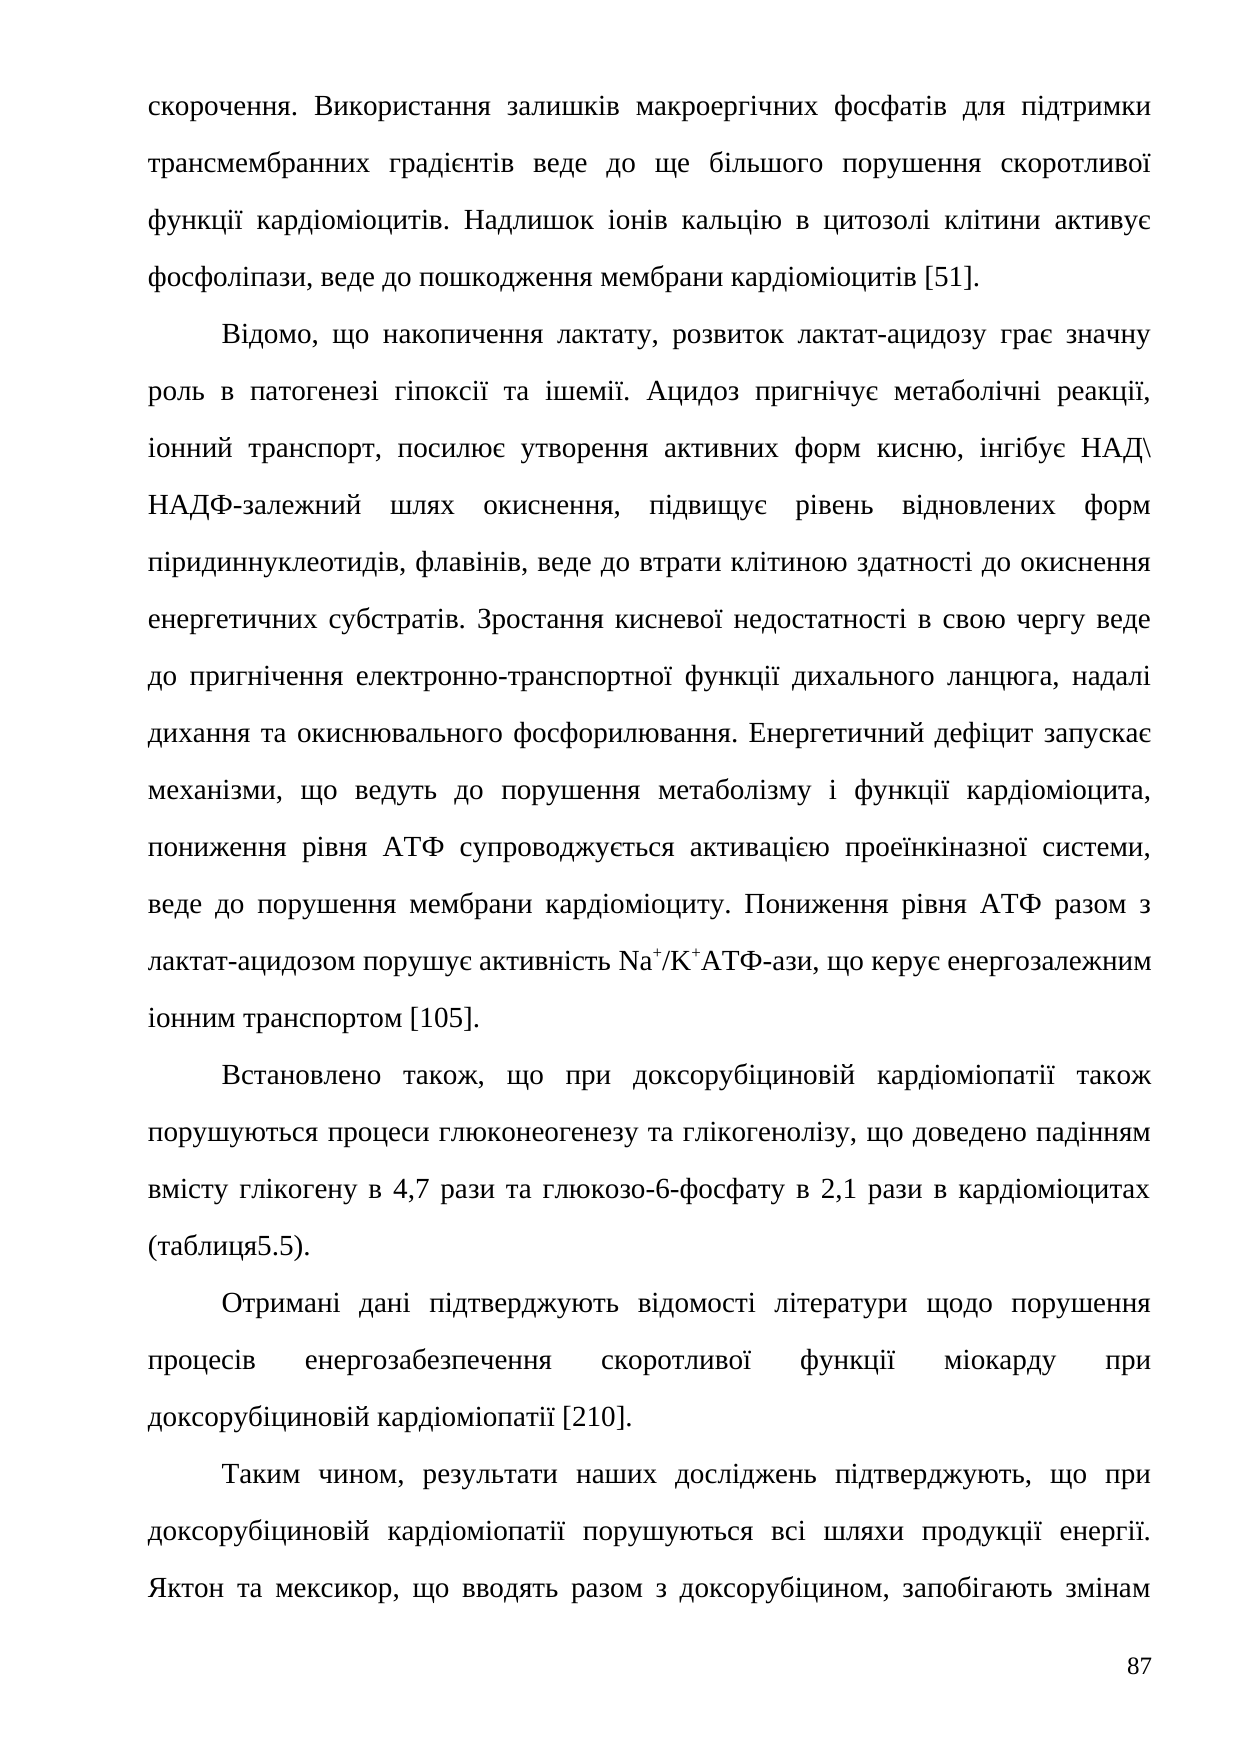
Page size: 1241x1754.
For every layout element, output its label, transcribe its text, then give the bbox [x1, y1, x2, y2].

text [148, 1456, 1152, 1603]
text Отримані дані підтверджують відомості літератури щодо порушення процесів енергозабезпечення скоротливої функції міокарду при доксорубіциновій кардіоміопатії [210]. [148, 1285, 1152, 1433]
text Встановлено також, що при доксорубіциновій кардіоміопатії також порушуються процеси глюконеогенезу та глікогенолізу, що доведено падінням вмісту глікогену в 4,7 рази та глюкозо-6-фосфату в 2,1 рази в кардіоміоцитах (таблиця5.5). [148, 1057, 1152, 1262]
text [148, 88, 1152, 293]
text Відомо, що накопичення лактату, розвиток лактат-ацидозу грає значну роль в патогенезі гіпоксії та ішемії. Ацидоз пригнічує метаболічні реакції, іонний транспорт, посилює утворення активних форм кисню, інгібує НАД\НАДФ-залежний шлях окиснення, підвищує рівень відновлених форм піридиннуклеотидів, флавінів, веде до втрати клітиною здатності до окиснення енергетичних субстратів. Зростання кисневої недостатності в свою чергу веде до пригнічення електронно-транспортної функції дихального ланцюга, надалі дихання та окиснювального фосфорилювання. Енергетичний дефіцит запускає механізми, що ведуть до порушення метаболізму і функції кардіоміоцита, пониження рівня АТФ супроводжується активацією проеїнкіназної системи, веде до порушення мембрани кардіоміоциту. Пониження рівня АТФ разом з лактат-ацидозом порушує активність Na+/K+АТФ-ази, що керує енергозалежним іонним транспортом [105]. [148, 316, 1152, 1034]
